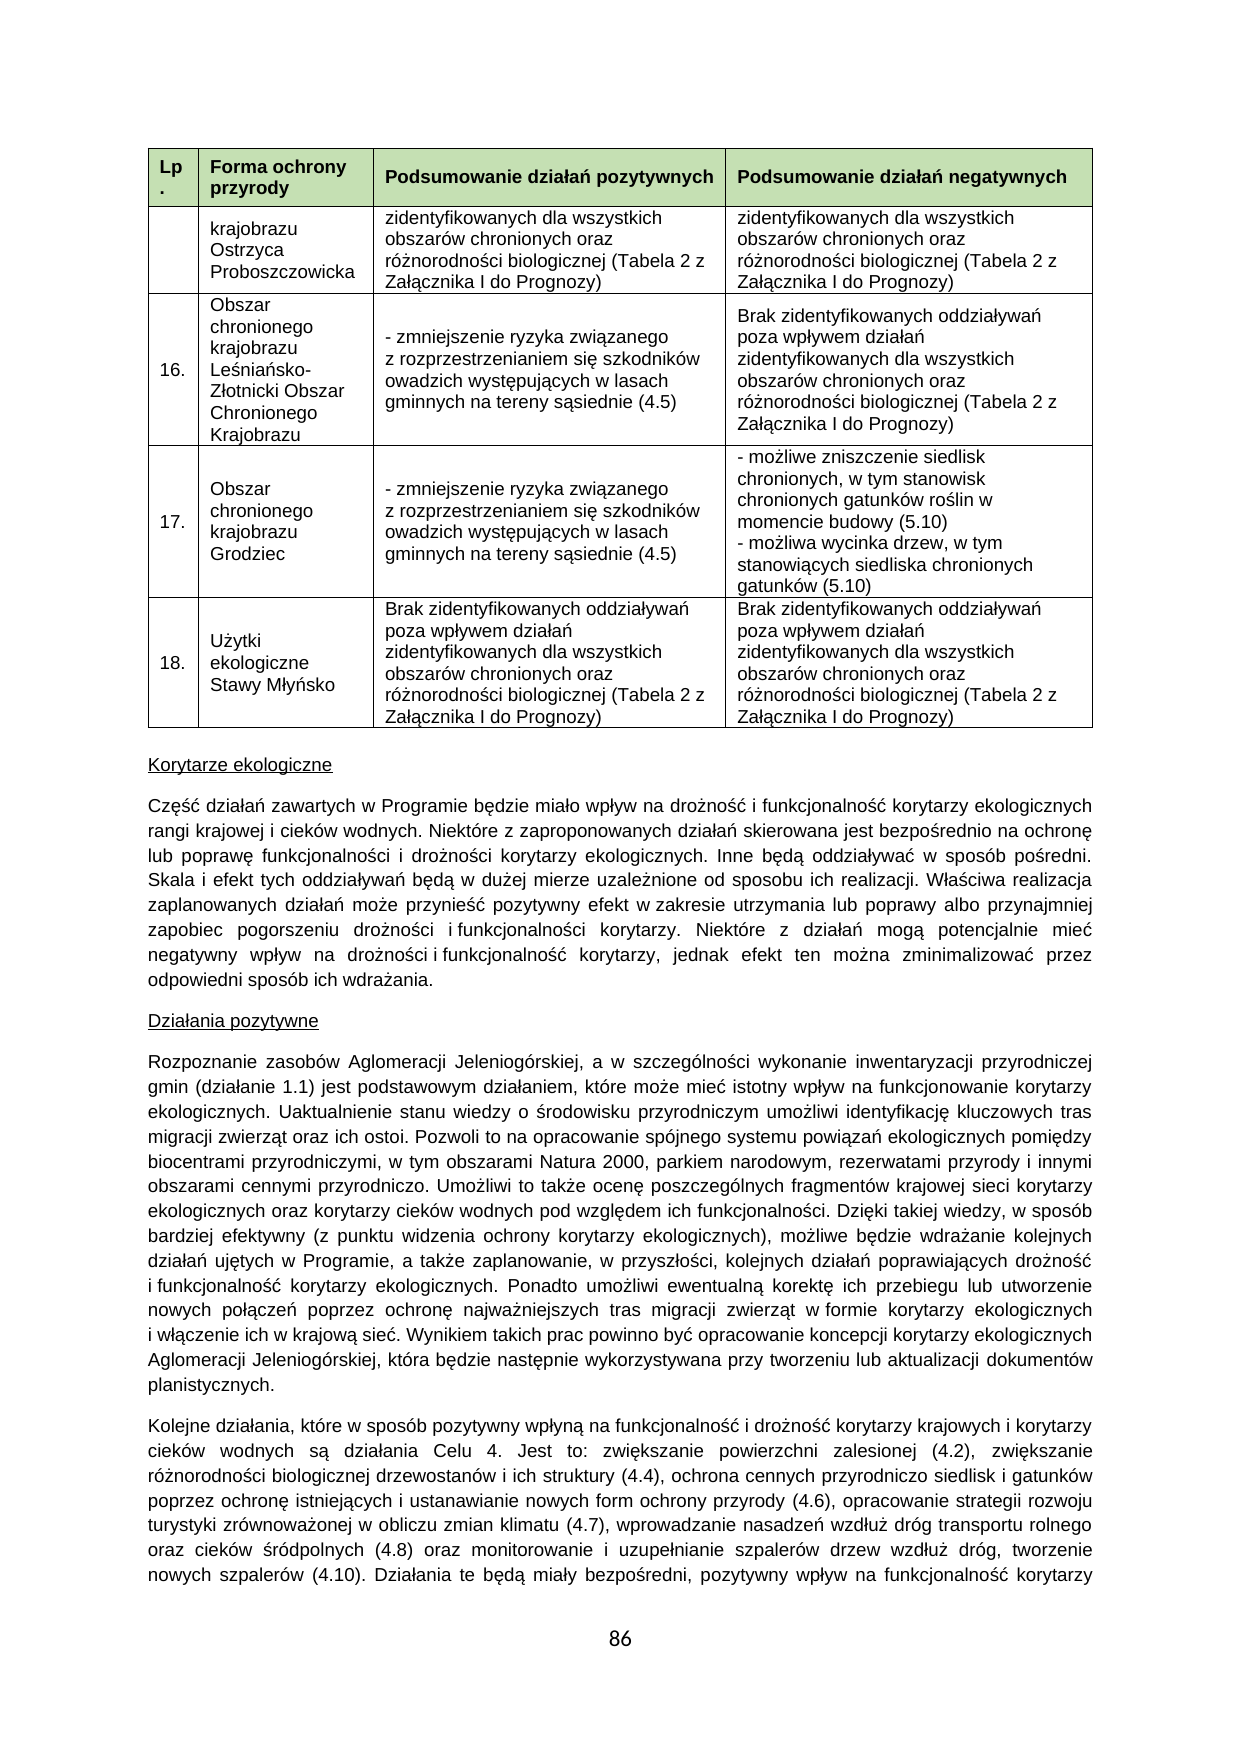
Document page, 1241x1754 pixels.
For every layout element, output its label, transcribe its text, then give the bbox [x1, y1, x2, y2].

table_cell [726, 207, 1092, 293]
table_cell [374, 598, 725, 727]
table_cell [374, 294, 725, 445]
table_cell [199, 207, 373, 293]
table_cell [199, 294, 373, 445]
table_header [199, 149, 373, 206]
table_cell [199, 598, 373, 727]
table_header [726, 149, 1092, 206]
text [148, 1415, 1093, 1585]
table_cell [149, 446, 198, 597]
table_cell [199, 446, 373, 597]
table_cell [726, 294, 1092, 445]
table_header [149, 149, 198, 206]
text Korytarze ekologiczne [148, 753, 1093, 775]
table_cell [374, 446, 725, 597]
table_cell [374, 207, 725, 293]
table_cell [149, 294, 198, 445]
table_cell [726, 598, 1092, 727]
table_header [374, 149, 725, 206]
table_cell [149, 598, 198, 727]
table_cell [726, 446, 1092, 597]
text Rozpoznanie zasobów Aglomeracji Jeleniogórskiej, a w szczególności wykonanie inwentaryzacji przyrodniczej gmin (działanie 1.1) jest podstawowym działaniem, które może mieć istotny wpływ na funkcjonowanie korytarzy ekologicznych. Uaktualnienie stanu wiedzy o środowisku przyrodniczym umożliwi identyfikację kluczowych tras migracji zwierząt oraz ich ostoi. Pozwoli to na opracowanie spójnego systemu powiązań ekologicznych pomiędzy biocentrami przyrodniczymi, w tym obszarami Natura 2000, parkiem narodowym, rezerwatami przyrody i innymi obszarami cennymi przyrodniczo. Umożliwi to także ocenę poszczególnych fragmentów krajowej sieci korytarzy ekologicznych oraz korytarzy cieków wodnych pod względem ich funkcjonalności. Dzięki takiej wiedzy, w sposób bardziej efektywny (z punktu widzenia ochrony korytarzy ekologicznych), możliwe będzie wdrażanie kolejnych działań ujętych w Programie, a także zaplanowanie, w przyszłości, kolejnych działań poprawiających drożność i funkcjonalność korytarzy ekologicznych. Ponadto umożliwi ewentualną korektę ich przebiegu lub utworzenie nowych połączeń poprzez ochronę najważniejszych tras migracji zwierząt w formie korytarzy ekologicznych i włączenie ich w krajową sieć. Wynikiem takich prac powinno być opracowanie koncepcji korytarzy ekologicznych Aglomeracji Jeleniogórskiej, która będzie następnie wykorzystywana przy tworzeniu lub aktualizacji dokumentów planistycznych. [148, 1051, 1093, 1395]
text Część działań zawartych w Programie będzie miało wpływ na drożność i funkcjonalność korytarzy ekologicznych rangi krajowej i cieków wodnych. Niektóre z zaproponowanych działań skierowana jest bezpośrednio na ochronę lub poprawę funkcjonalności i drożności korytarzy ekologicznych. Inne będą oddziaływać w sposób pośredni. Skala i efekt tych oddziaływań będą w dużej mierze uzależnione od sposobu ich realizacji. Właściwa realizacja zaplanowanych działań może przynieść pozytywny efekt w zakresie utrzymania lub poprawy albo przynajmniej zapobiec pogorszeniu drożności i funkcjonalności korytarzy. Niektóre z działań mogą potencjalnie mieć negatywny wpływ na drożności i funkcjonalność korytarzy, jednak efekt ten można zminimalizować przez odpowiedni sposób ich wdrażania. [148, 795, 1093, 990]
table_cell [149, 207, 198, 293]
text Działania pozytywne [148, 1010, 1093, 1031]
